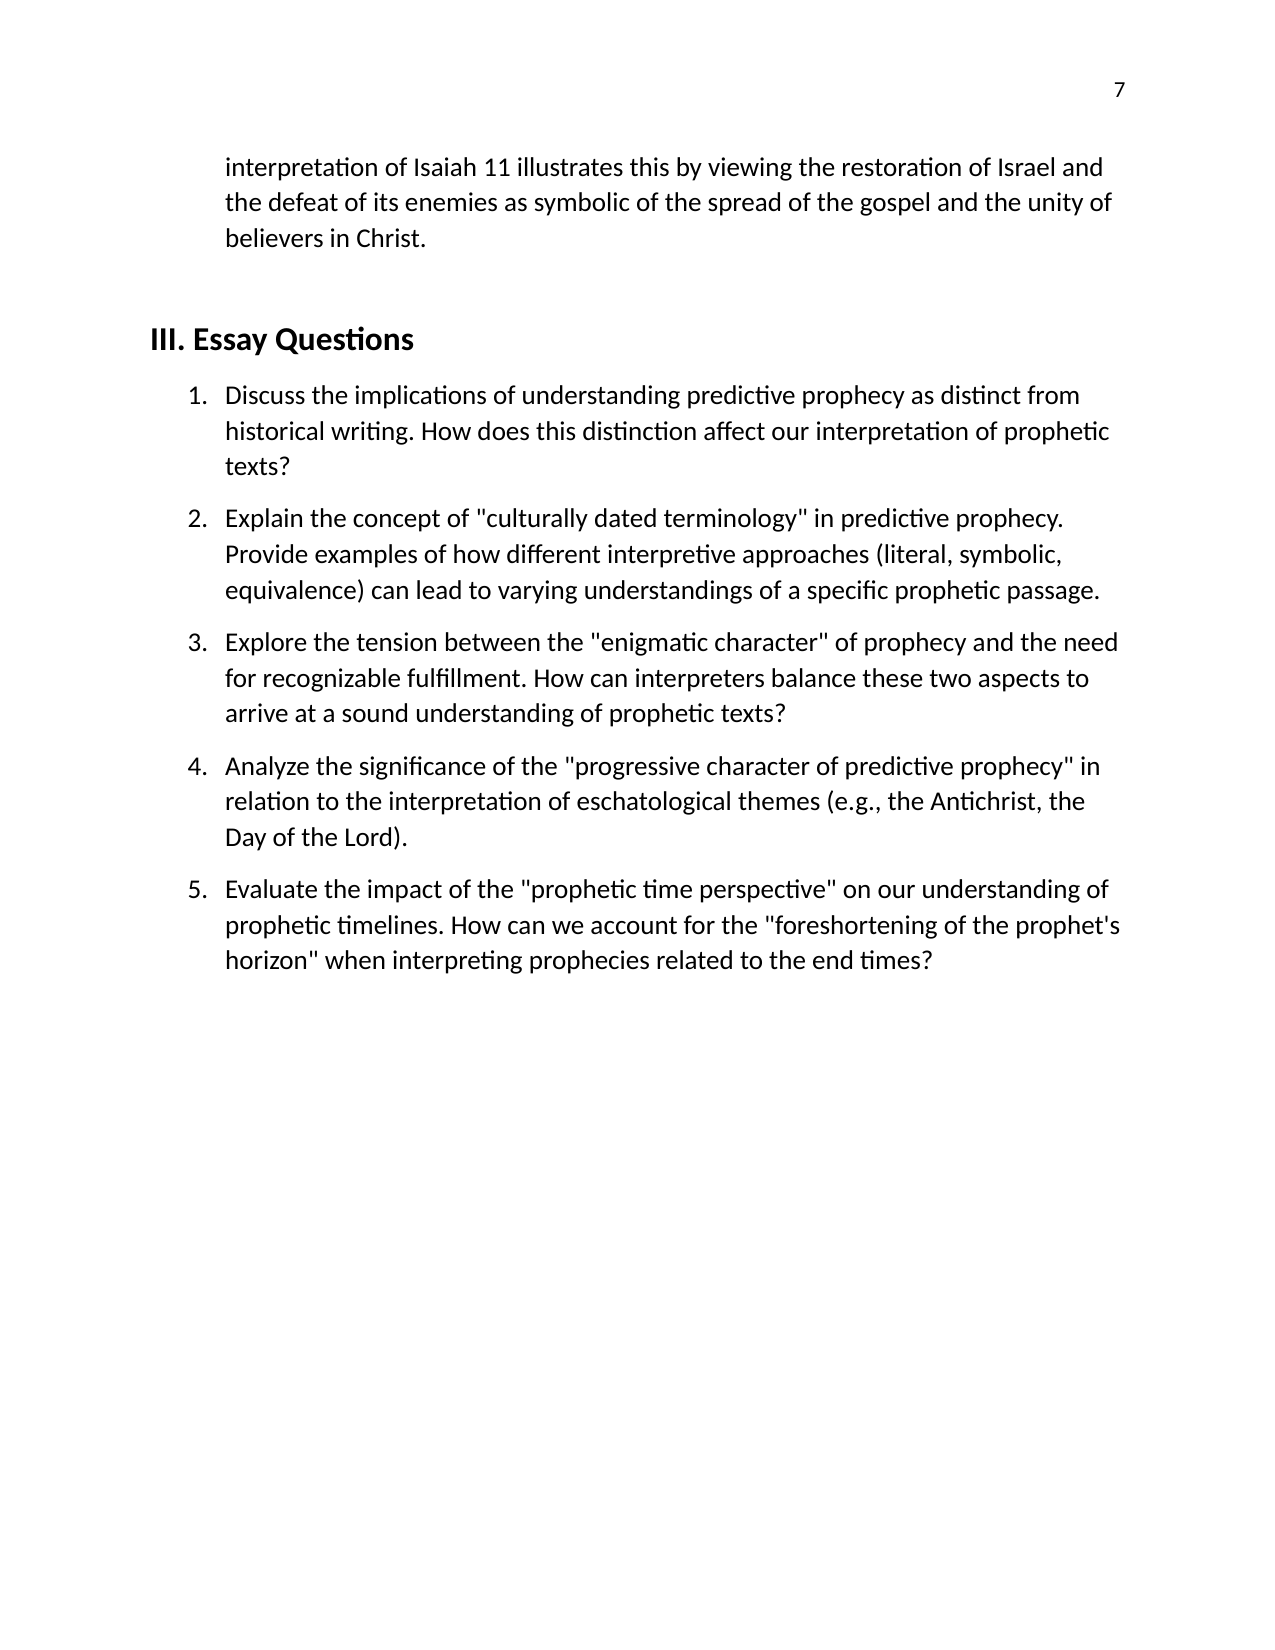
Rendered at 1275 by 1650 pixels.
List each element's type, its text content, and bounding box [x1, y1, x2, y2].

list Evaluate the impact of the "prophetic time perspective" on our understanding of prophetic timelines. How can we account for the "foreshortening of the prophet's horizon" when interpreting prophecies related to the end times? [187, 872, 1125, 977]
list Explain the concept of "culturally dated terminology" in predictive prophecy. Provide examples of how different interpretive approaches (literal, symbolic, equivalence) can lead to varying understandings of a specific prophetic passage. [187, 502, 1125, 606]
list Analyze the significance of the "progressive character of predictive prophecy" in relation to the interpretation of eschatological themes (e.g., the Antichrist, the Day of the Lord). [187, 749, 1125, 853]
list Discuss the implications of understanding predictive prophecy as distinct from historical writing. How does this distinction affect our interpretation of prophetic texts? [187, 378, 1125, 482]
text III. Essay Questions [150, 273, 1125, 358]
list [187, 150, 1125, 254]
list Explore the tension between the "enigmatic character" of prophecy and the need for recognizable fulfillment. How can interpreters balance these two aspects to arrive at a sound understanding of prophetic texts? [187, 625, 1125, 729]
